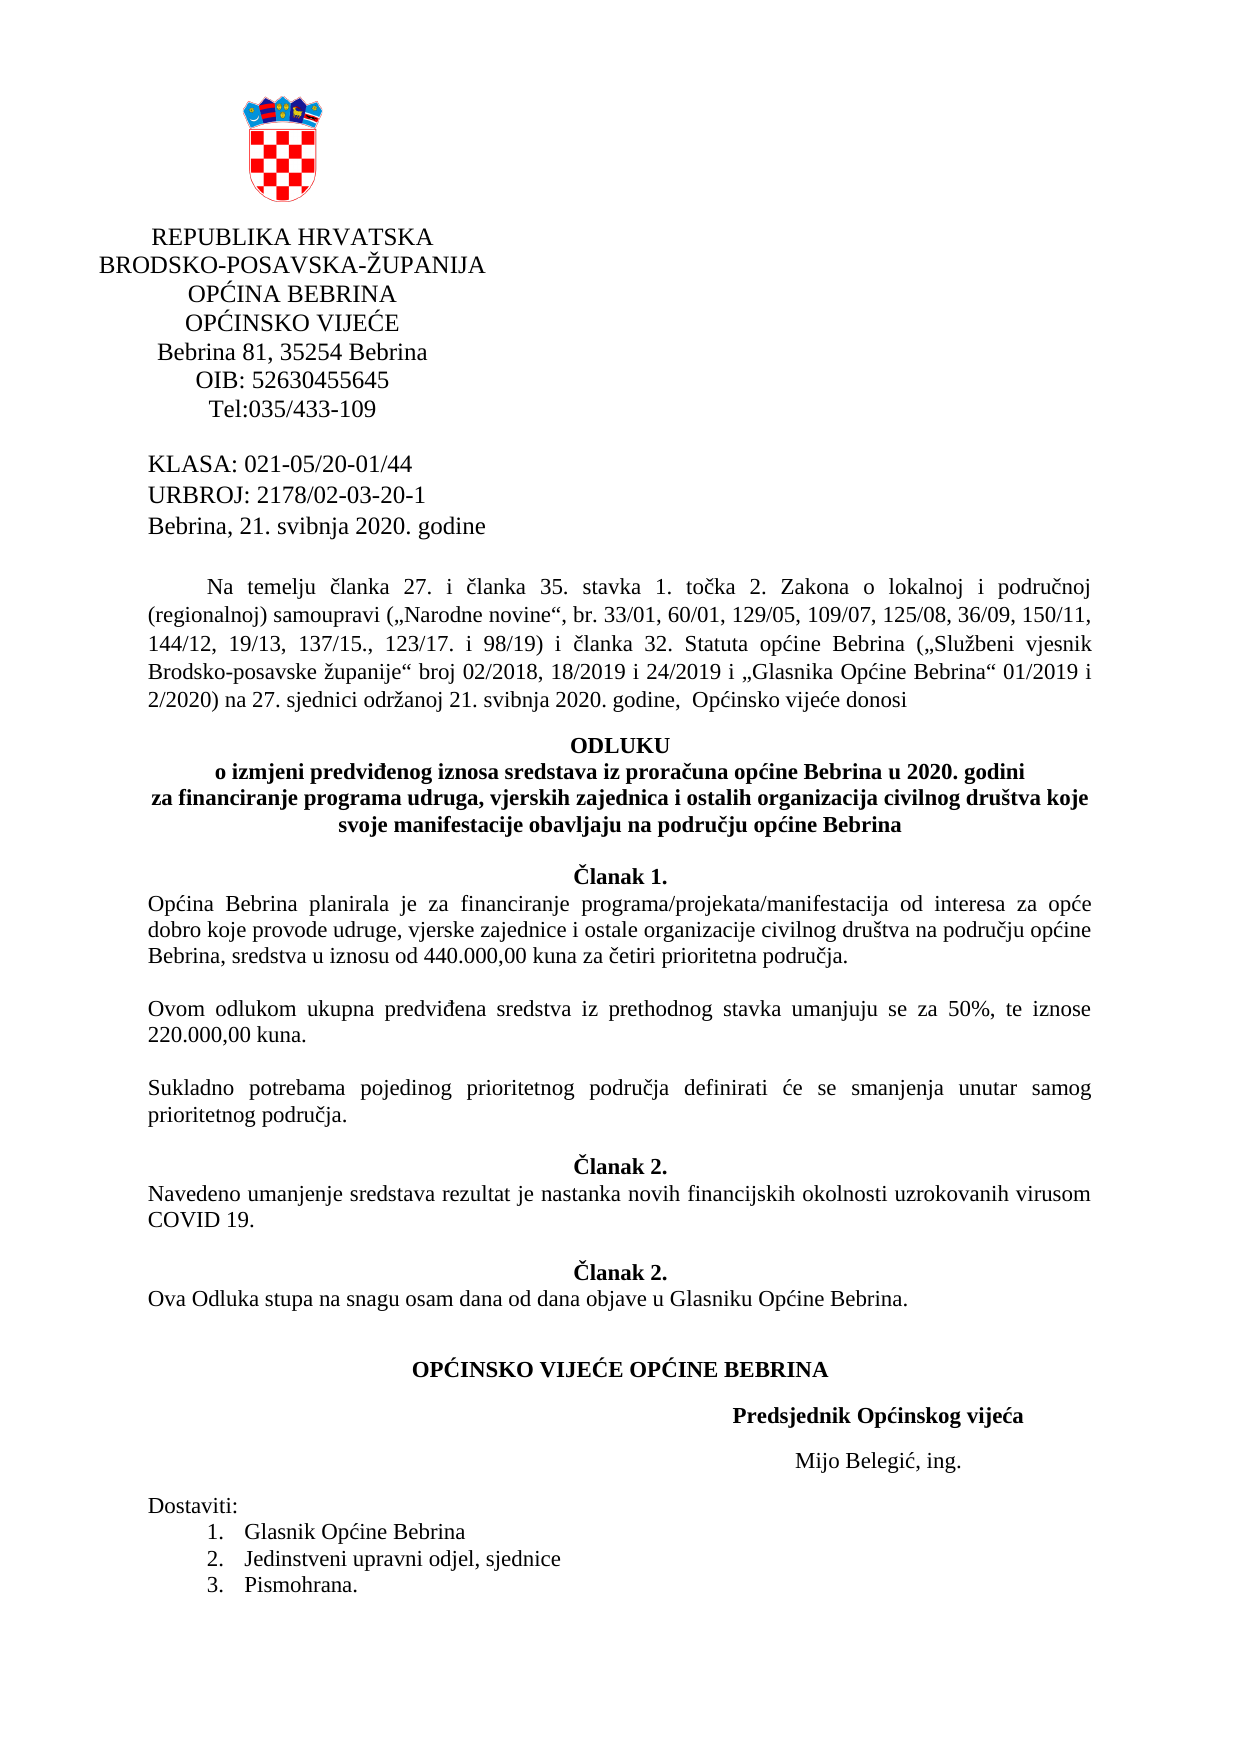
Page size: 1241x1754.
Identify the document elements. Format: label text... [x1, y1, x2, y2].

text Ovom odlukom ukupna predviđena sredstva iz prethodnog stavka umanjuju se za 50%, te iznose 220.000,00 kuna. [148, 995, 1093, 1048]
text Članak 1. [148, 863, 1093, 890]
text Članak 2. [148, 1259, 1093, 1285]
text Općina Bebrina planirala je za financiranje programa/projekata/manifestacija od interesa za opće dobro koje provode udruge, vjerske zajednice i ostale organizacije civilnog društva na području općine Bebrina, sredstva u iznosu od 440.000,00 kuna za četiri prioritetna područja. [148, 890, 1093, 969]
text OPĆINSKO VIJEĆE OPĆINE BEBRINA [148, 1357, 1093, 1383]
text Mijo Belegić, ing. [664, 1447, 1093, 1473]
text Na temelju članka 27. i članka 35. stavka 1. točka 2. Zakona o lokalnoj i područnoj (regionalnoj) samoupravi („Narodne novine“, br. 33/01, 60/01, 129/05, 109/07, 125/08, 36/09, 150/11, 144/12, 19/13, 137/15., 123/17. i 98/19) i članka 32. Statuta općine Bebrina („Službeni vjesnik Brodsko-posavske županije“ broj 02/2018, 18/2019 i 24/2019 i „Glasnika Općine Bebrina“ 01/2019 i 2/2020) na 27. sjednici održanoj 21. svibnja 2020. godine, Općinsko vijeće donosi [148, 573, 1093, 713]
text za financiranje programa udruga, vjerskih zajednica i ostalih organizacija civilnog društva koje svoje manifestacije obavljaju na području općine Bebrina [148, 784, 1093, 837]
text Članak 2. [148, 1153, 1093, 1180]
list Jedinstveni upravni odjel, sjednice [207, 1544, 1093, 1571]
text Bebrina, 21. svibnja 2020. godine [148, 511, 1093, 539]
text Dostaviti: [148, 1492, 1093, 1518]
text ODLUKU [148, 732, 1093, 758]
text o izmjeni predviđenog iznosa sredstava iz proračuna općine Bebrina u 2020. godini [148, 758, 1093, 784]
text URBROJ: 2178/02-03-20-1 [148, 480, 1093, 508]
picture [242, 96, 323, 202]
text Predsjednik Općinskog vijeća [664, 1402, 1093, 1428]
text Sukladno potrebama pojedinog prioritetnog područja definirati će se smanjenja unutar samog prioritetnog područja. [148, 1074, 1093, 1127]
list Glasnik Općine Bebrina [207, 1518, 1093, 1544]
text KLASA: 021-05/20-01/44 [148, 449, 1093, 477]
text Ova Odluka stupa na snagu osam dana od dana objave u Glasniku Općine Bebrina. [148, 1285, 1093, 1311]
text Navedeno umanjenje sredstava rezultat je nastanka novih financijskih okolnosti uzrokovanih virusom COVID 19. [148, 1180, 1093, 1232]
list Pismohrana. [207, 1571, 1093, 1597]
